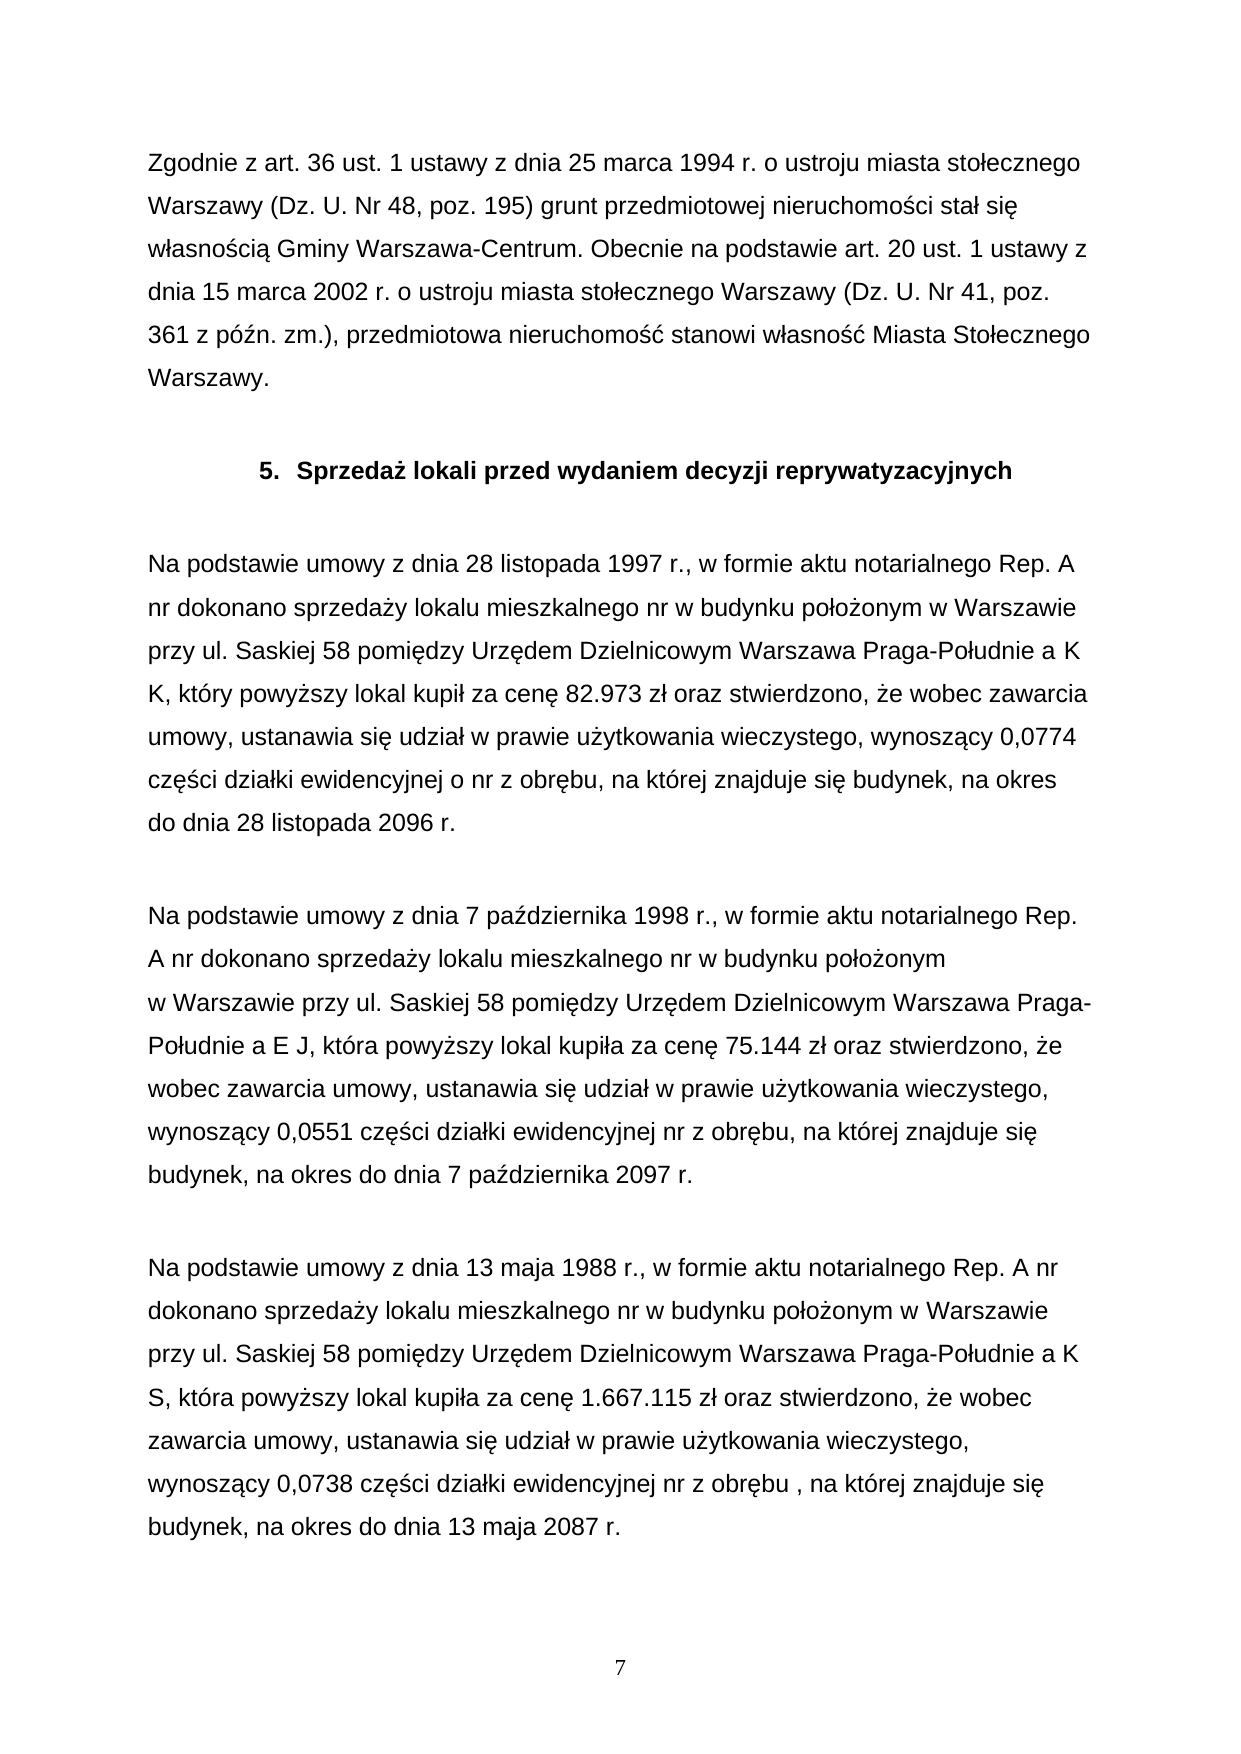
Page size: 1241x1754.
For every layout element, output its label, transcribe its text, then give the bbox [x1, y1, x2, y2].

text Na podstawie umowy z dnia 28 listopada 1997 r., w formie aktu notarialnego Rep. A nr dokonano sprzedaży lokalu mieszkalnego nr w budynku położonym w Warszawie przy ul. Saskiej 58 pomiędzy Urzędem Dzielnicowym Warszawa Praga-Południe a K K, który powyższy lokal kupił za cenę 82.973 zł oraz stwierdzono, że wobec zawarcia umowy, ustanawia się udział w prawie użytkowania wieczystego, wynoszący 0,0774 części działki ewidencyjnej o nr z obrębu, na której znajduje się budynek, na okres do dnia 28 listopada 2096 r. [148, 549, 1093, 837]
text Zgodnie z art. 36 ust. 1 ustawy z dnia 25 marca 1994 r. o ustroju miasta stołecznego Warszawy (Dz. U. Nr 48, poz. 195) grunt przedmiotowej nieruchomości stał się własnością Gminy Warszawa-Centrum. Obecnie na podstawie art. 20 ust. 1 ustawy z dnia 15 marca 2002 r. o ustroju miasta stołecznego Warszawy (Dz. U. Nr 41, poz. 361 z późn. zm.), przedmiotowa nieruchomość stanowi własność Miasta Stołecznego Warszawy. [148, 148, 1093, 392]
text Na podstawie umowy z dnia 7 października 1998 r., w formie aktu notarialnego Rep. A nr dokonano sprzedaży lokalu mieszkalnego nr w budynku położonym w Warszawie przy ul. Saskiej 58 pomiędzy Urzędem Dzielnicowym Warszawa Praga-Południe a E J, która powyższy lokal kupiła za cenę 75.144 zł oraz stwierdzono, że wobec zawarcia umowy, ustanawia się udział w prawie użytkowania wieczystego, wynoszący 0,0551 części działki ewidencyjnej nr z obrębu, na której znajduje się budynek, na okres do dnia 7 października 2097 r. [148, 901, 1093, 1189]
list Sprzedaż lokali przed wydaniem decyzji reprywatyzacyjnych [259, 456, 1093, 485]
text Na podstawie umowy z dnia 13 maja 1988 r., w formie aktu notarialnego Rep. A nr dokonano sprzedaży lokalu mieszkalnego nr w budynku położonym w Warszawie przy ul. Saskiej 58 pomiędzy Urzędem Dzielnicowym Warszawa Praga-Południe a K S, która powyższy lokal kupiła za cenę 1.667.115 zł oraz stwierdzono, że wobec zawarcia umowy, ustanawia się udział w prawie użytkowania wieczystego, wynoszący 0,0738 części działki ewidencyjnej nr z obrębu , na której znajduje się budynek, na okres do dnia 13 maja 2087 r. [148, 1253, 1093, 1541]
